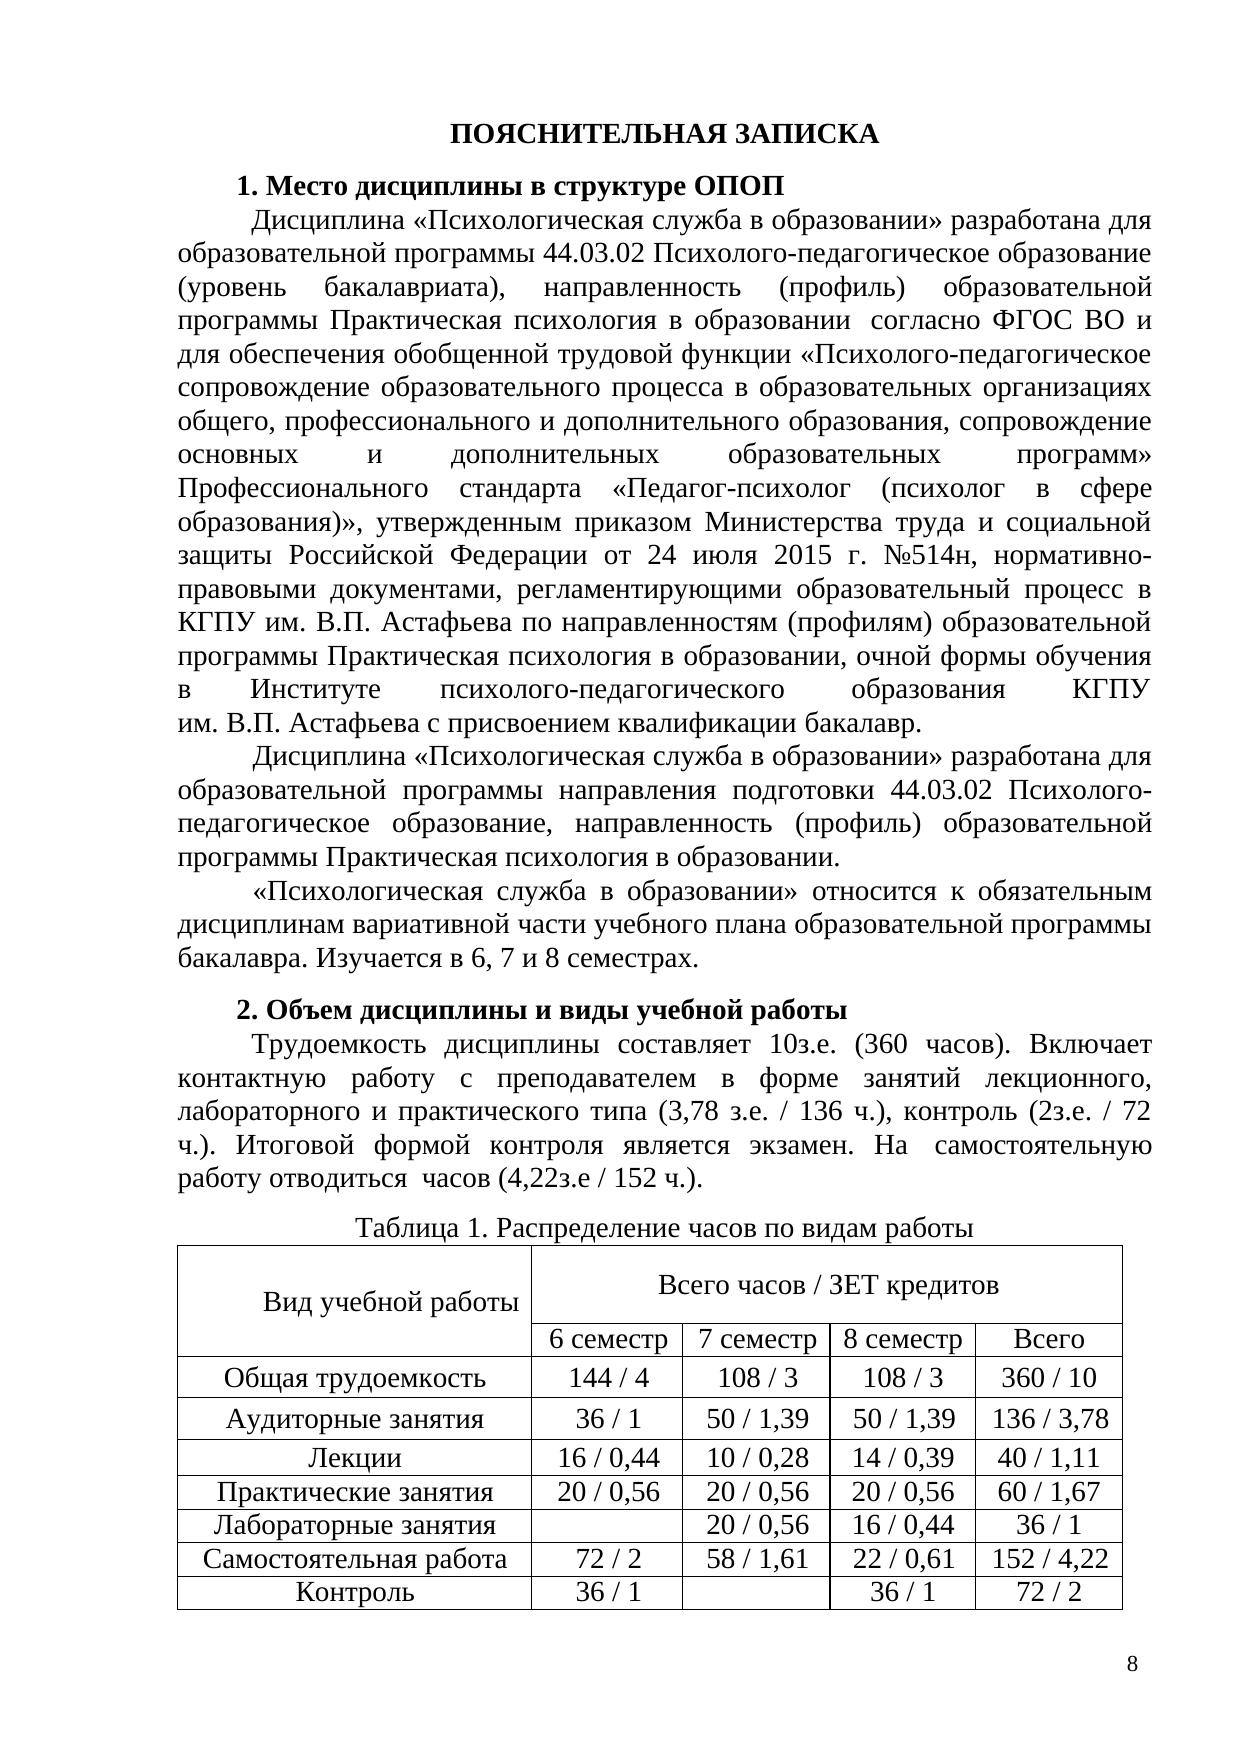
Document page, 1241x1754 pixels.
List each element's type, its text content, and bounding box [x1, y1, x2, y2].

table_cell 108 / 3 [831, 1357, 975, 1397]
table_cell 360 / 10 [976, 1357, 1122, 1397]
table_cell 6 семестр [532, 1324, 682, 1356]
subtitle Место дисциплины в структуре ОПОП [236, 169, 1163, 202]
table_cell 108 / 3 [683, 1357, 829, 1397]
table_cell Общая трудоемкость [178, 1357, 531, 1397]
text «Психологическая служба в образовании» относится к обязательным дисциплинам вариативной части учебного плана образовательной программы бакалавра. Изучается в 6, 7 и 8 семестрах. [177, 873, 1152, 973]
table_cell 60 / 1,67 [976, 1476, 1122, 1509]
table_cell 144 / 4 [532, 1357, 682, 1397]
table_cell Лабораторные занятия [178, 1510, 531, 1542]
table_cell 14 / 0,39 [831, 1440, 975, 1475]
table_cell 40 / 1,11 [976, 1440, 1122, 1475]
table_cell 16 / 0,44 [532, 1440, 682, 1475]
text Дисциплина «Психологическая служба в образовании» разработана для образовательной программы направления подготовки 44.03.02 Психолого- педагогическое образование, направленность (профиль) образовательной программы Практическая психология в образовании. [177, 738, 1152, 873]
table_cell 8 семестр [831, 1324, 975, 1356]
table_cell 20 / 0,56 [683, 1510, 829, 1542]
table_cell 36 / 1 [831, 1577, 975, 1609]
table_cell 20 / 0,56 [831, 1476, 975, 1509]
table_cell [683, 1577, 829, 1609]
table_cell 58 / 1,61 [683, 1543, 829, 1576]
subtitle Объем дисциплины и виды учебной работы [236, 993, 1163, 1026]
table_cell Всего [976, 1324, 1122, 1356]
table_cell 50 / 1,39 [683, 1398, 829, 1439]
table_cell Самостоятельная работа [178, 1543, 531, 1576]
text Таблица 1. Распределение часов по видам работы [258, 1211, 1070, 1244]
table_cell 20 / 0,56 [683, 1476, 829, 1509]
table_cell 10 / 0,28 [683, 1440, 829, 1475]
table_cell 72 / 2 [976, 1577, 1122, 1609]
table_header Всего часов / ЗЕТ кредитов [532, 1246, 1122, 1323]
table_cell 152 / 4,22 [976, 1543, 1122, 1576]
table_cell [532, 1510, 682, 1542]
table_cell 7 семестр [683, 1324, 829, 1356]
table_cell 36 / 1 [532, 1398, 682, 1439]
table_cell 72 / 2 [532, 1543, 682, 1576]
table_cell 50 / 1,39 [831, 1398, 975, 1439]
table_cell 36 / 1 [976, 1510, 1122, 1542]
table_cell Лекции [178, 1440, 531, 1475]
table_cell Контроль [178, 1577, 531, 1609]
table_cell 36 / 1 [532, 1577, 682, 1609]
table_header Вид учебной работы [178, 1246, 531, 1356]
table_cell 16 / 0,44 [831, 1510, 975, 1542]
table_cell Практические занятия [178, 1476, 531, 1509]
text ПОЯСНИТЕЛЬНАЯ ЗАПИСКА [258, 116, 1071, 149]
table_cell 20 / 0,56 [532, 1476, 682, 1509]
table_cell Аудиторные занятия [178, 1398, 531, 1439]
table_cell 22 / 0,61 [831, 1543, 975, 1576]
table_cell 136 / 3,78 [976, 1398, 1122, 1439]
text Трудоемкость дисциплины составляет 10з.е. (360 часов). Включает контактную работу с преподавателем в форме занятий лекционного, лабораторного и практического типа (3,78 з.е. / 136 ч.), контроль (2з.е. / 72 ч.). Итоговой формой контроля является экзамен. На самостоятельную работу отводиться часов (4,22з.е / 152 ч.). [177, 1026, 1152, 1194]
text Дисциплина «Психологическая служба в образовании» разработана для образовательной программы 44.03.02 Психолого-педагогическое образование (уровень бакалавриата), направленность (профиль) образовательной программы Практическая психология в образовании согласно ФГОС ВО и для обеспечения обобщенной трудовой функции «Психолого-педагогическое сопровождение образовательного процесса в образовательных организациях общего, профессионального и дополнительного образования, сопровождение основных и дополнительных образовательных программ» Профессионального стандарта «Педагог-психолог (психолог в сфере образования)», утвержденным приказом Министерства труда и социальной защиты Российской Федерации от 24 июля 2015 г. №514н, нормативно- правовыми документами, регламентирующими образовательный процесс в КГПУ им. В.П. Астафьева по направленностям (профилям) образовательной программы Практическая психология в образовании, очной формы обучения в Институте психолого-педагогического образования КГПУ им. В.П. Астафьева с присвоением квалификации бакалавр. [177, 202, 1152, 738]
